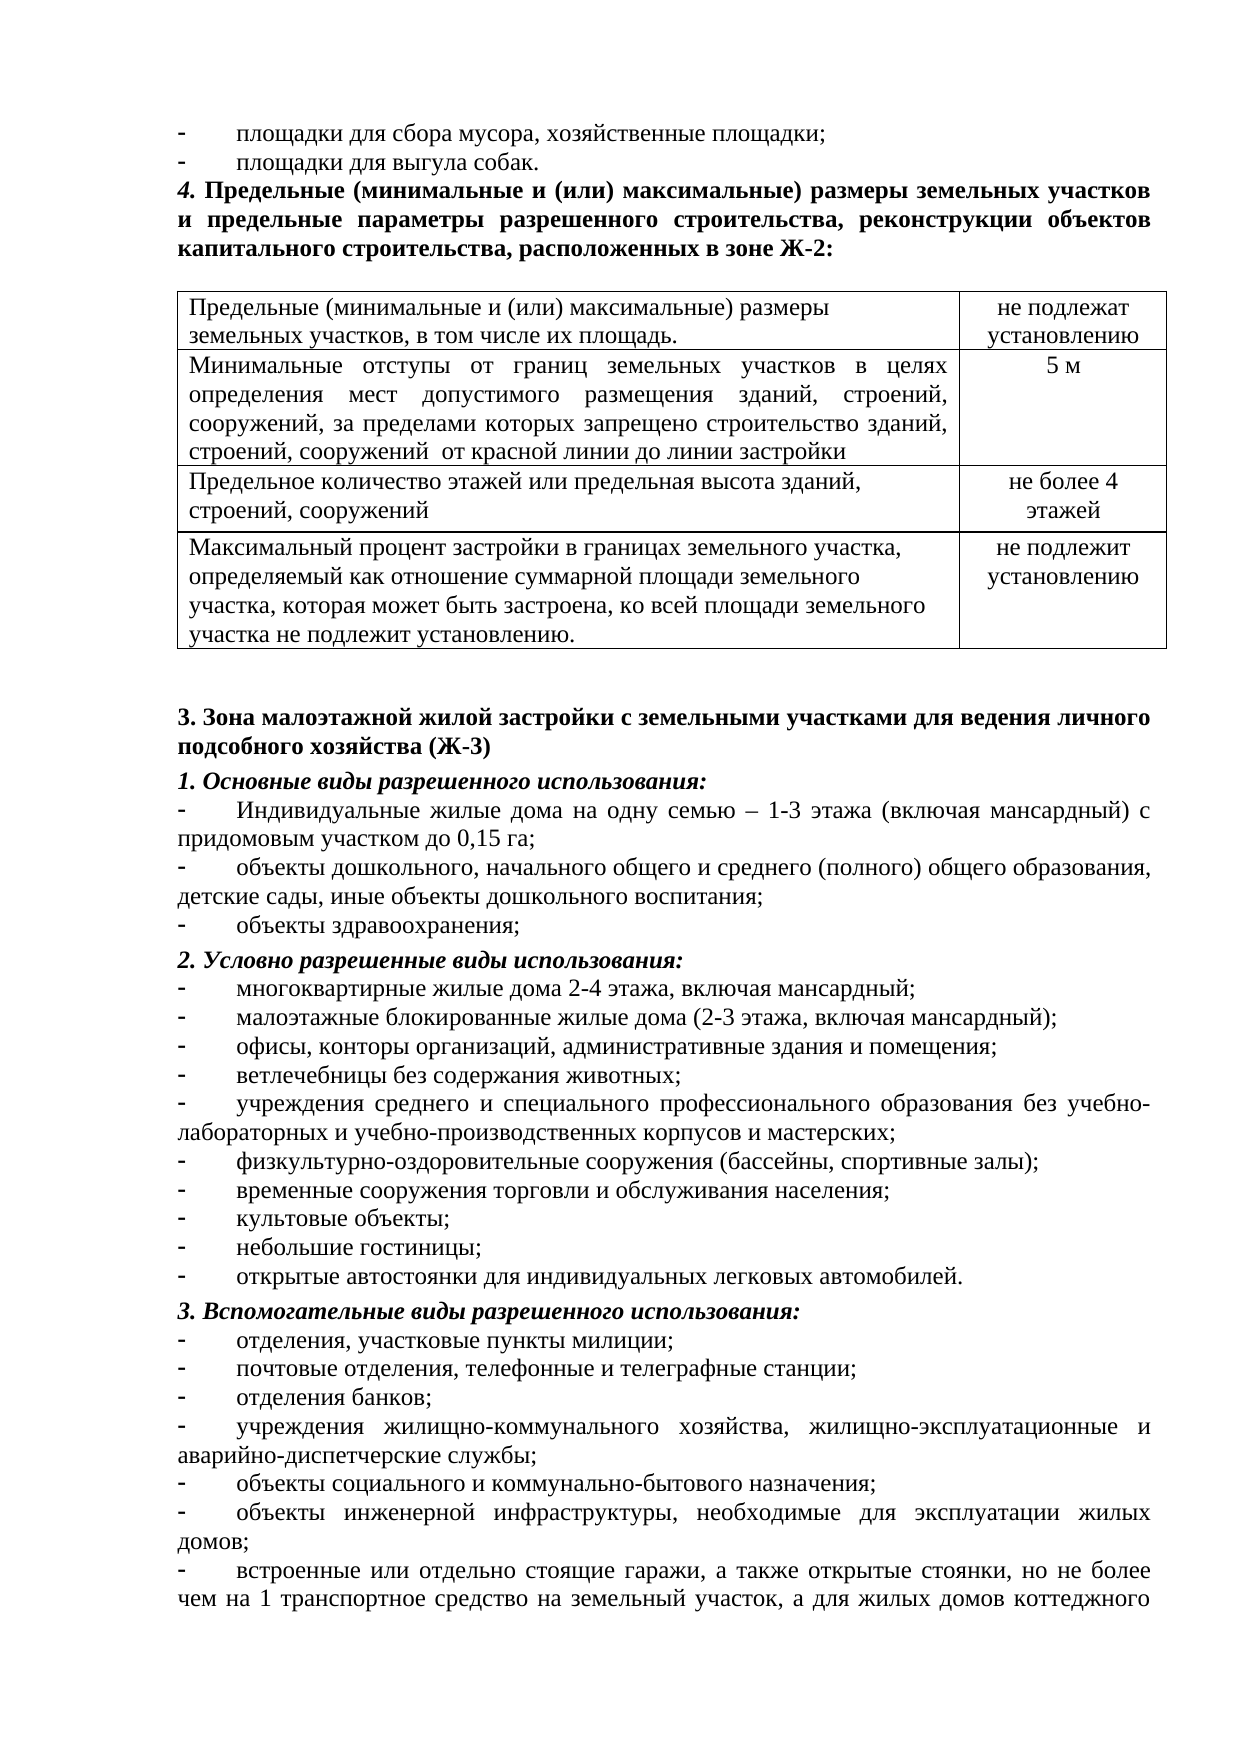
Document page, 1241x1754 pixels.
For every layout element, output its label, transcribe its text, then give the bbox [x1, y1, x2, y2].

table_header не подлежат установлению [960, 292, 1166, 349]
list офисы, конторы организаций, административные здания и помещения; [177, 1031, 1152, 1060]
list небольшие гостиницы; [177, 1232, 1152, 1261]
table_cell Максимальный процент застройки в границах земельного участка, определяемый как отношение суммарной площади земельного участка, которая может быть застроена, ко всей площади земельного участка не подлежит установлению. [178, 533, 959, 647]
list площадки для выгула собак. [177, 147, 1152, 176]
table_cell не более 4 этажей [960, 466, 1166, 531]
text 1. Основные виды разрешенного использования: [177, 766, 1152, 795]
list объекты здравоохранения; [177, 910, 1152, 938]
table_cell Предельное количество этажей или предельная высота зданий, строений, сооружений [178, 466, 959, 531]
list многоквартирные жилые дома 2-4 этажа, включая мансардный; [177, 973, 1152, 1002]
list культовые объекты; [177, 1203, 1152, 1232]
table_header Предельные (минимальные и (или) максимальные) размеры земельных участков, в том числе их площадь. [178, 292, 959, 349]
list учреждения среднего и специального профессионального образования без учебно-лабораторных и учебно-производственных корпусов и мастерских; [177, 1088, 1152, 1146]
list объекты дошкольного, начального общего и среднего (полного) общего образования, детские сады, иные объекты дошкольного воспитания; [177, 852, 1152, 910]
list физкультурно-оздоровительные сооружения (бассейны, спортивные залы); [177, 1146, 1152, 1175]
text 3. Вспомогательные виды разрешенного использования: [177, 1296, 1152, 1325]
list ветлечебницы без содержания животных; [177, 1060, 1152, 1088]
text 3. Зона малоэтажной жилой застройки с земельными участками для ведения личного подсобного хозяйства (Ж-3) [177, 702, 1152, 760]
list почтовые отделения, телефонные и телеграфные станции; [177, 1353, 1152, 1382]
text 4. Предельные (минимальные и (или) максимальные) размеры земельных участков и предельные параметры разрешенного строительства, реконструкции объектов капитального строительства, расположенных в зоне Ж-2: [177, 176, 1152, 262]
table_cell не подлежит установлению [960, 533, 1166, 647]
list объекты социального и коммунально-бытового назначения; [177, 1468, 1152, 1497]
list временные сооружения торговли и обслуживания населения; [177, 1175, 1152, 1203]
list объекты инженерной инфраструктуры, необходимые для эксплуатации жилых домов; [177, 1497, 1152, 1555]
list отделения, участковые пункты милиции; [177, 1325, 1152, 1353]
list площадки для сбора мусора, хозяйственные площадки; [177, 118, 1152, 147]
table_cell 5 м [960, 350, 1166, 465]
list открытые автостоянки для индивидуальных легковых автомобилей. [177, 1261, 1152, 1290]
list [177, 1555, 1152, 1612]
text 2. Условно разрешенные виды использования: [177, 945, 1152, 973]
table_cell Минимальные отступы от границ земельных участков в целях определения мест допустимого размещения зданий, строений, сооружений, за пределами которых запрещено строительство зданий, строений, сооружений от красной линии до линии застройки [178, 350, 959, 465]
list отделения банков; [177, 1382, 1152, 1411]
list малоэтажные блокированные жилые дома (2-3 этажа, включая мансардный); [177, 1002, 1152, 1031]
list Индивидуальные жилые дома на одну семью – 1-3 этажа (включая мансардный) с придомовым участком до ; [177, 795, 1152, 852]
list учреждения жилищно-коммунального хозяйства, жилищно-эксплуатационные и аварийно-диспетчерские службы; [177, 1411, 1152, 1468]
